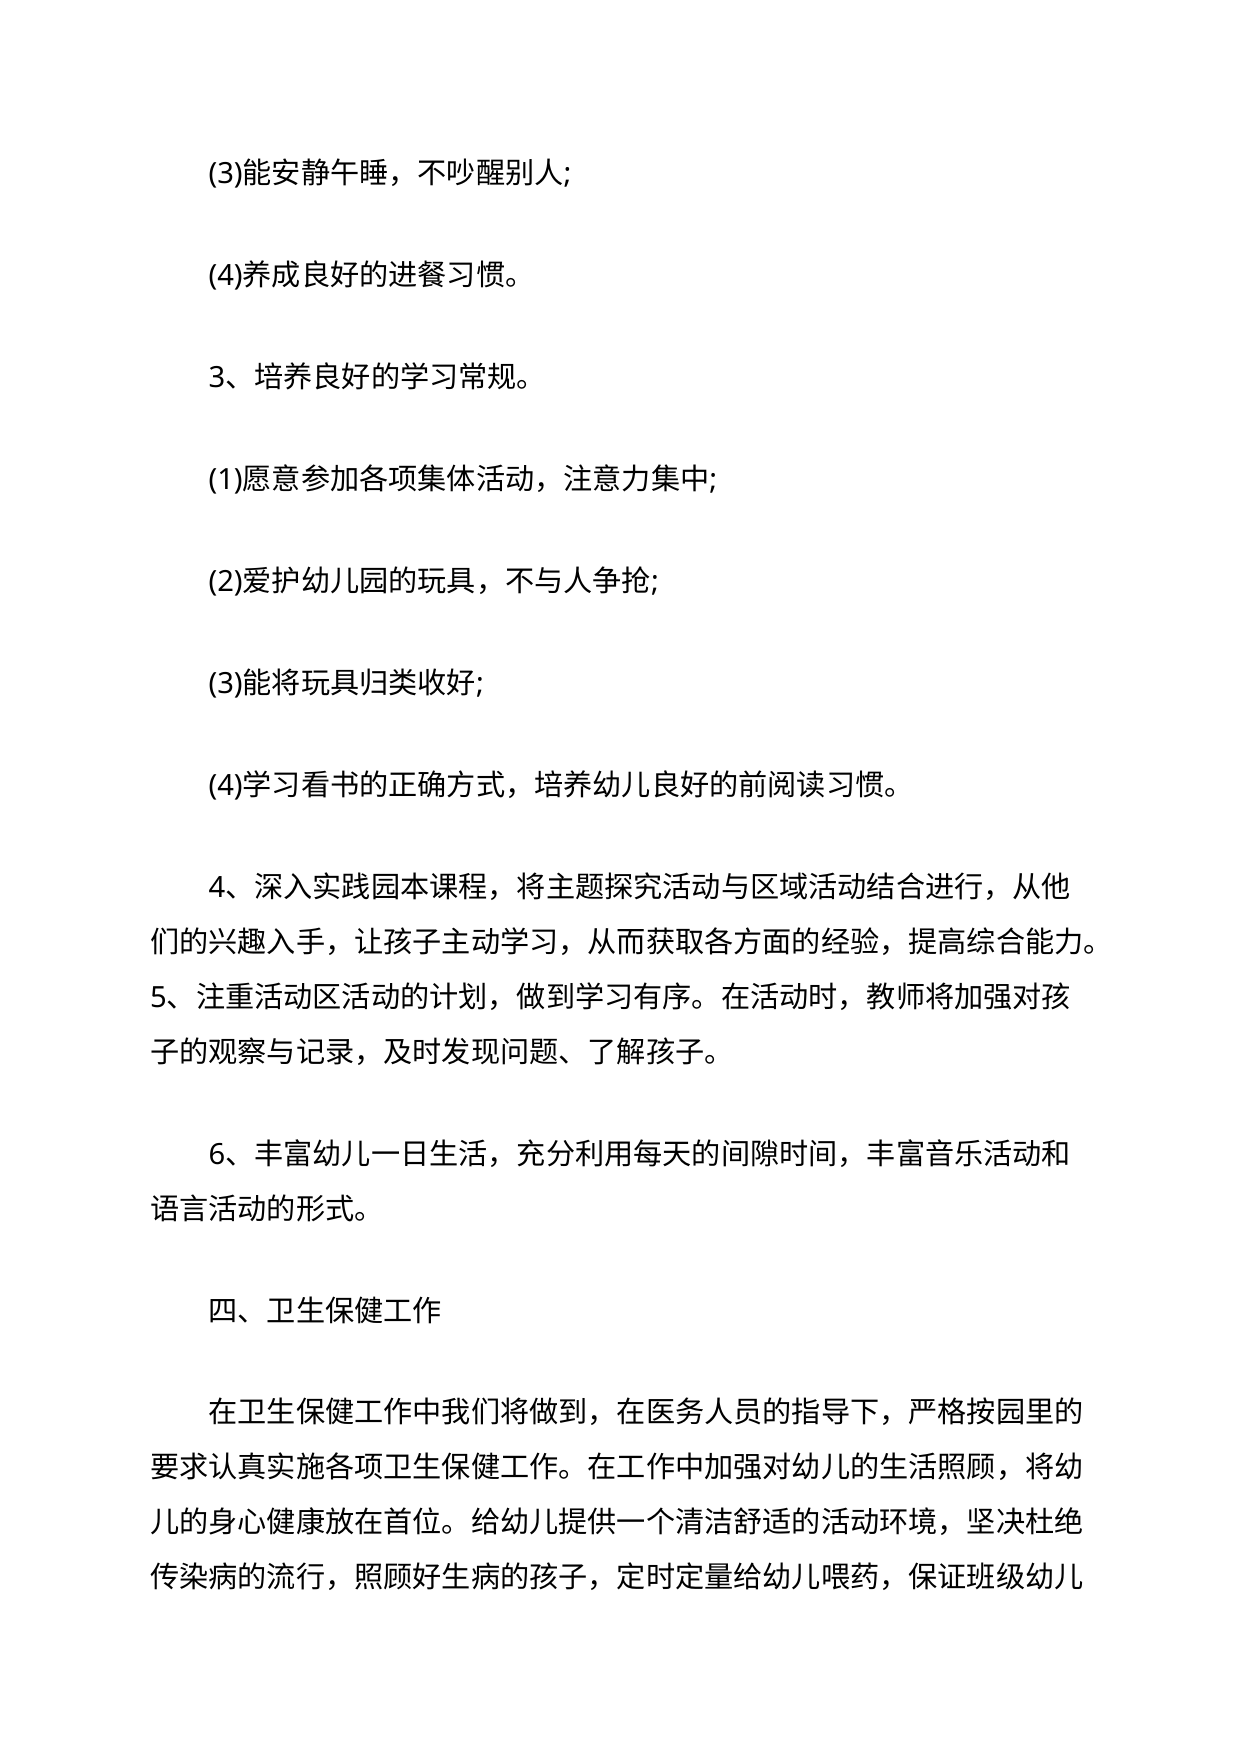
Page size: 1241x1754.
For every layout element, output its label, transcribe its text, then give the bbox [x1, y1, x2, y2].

text (2)爱护幼儿园的玩具，不与人争抢; [150, 558, 1090, 600]
text (3)能将玩具归类收好; [150, 660, 1090, 702]
text (4)养成良好的进餐习惯。 [150, 252, 1090, 294]
text 四、卫生保健工作 [150, 1287, 1090, 1329]
text 3、培养良好的学习常规。 [150, 354, 1090, 396]
text (4)学习看书的正确方式，培养幼儿良好的前阅读习惯。 [150, 762, 1090, 804]
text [150, 1389, 1090, 1596]
text 4、深入实践园本课程，将主题探究活动与区域活动结合进行，从他们的兴趣入手，让孩子主动学习，从而获取各方面的经验，提高综合能力。5、注重活动区活动的计划，做到学习有序。在活动时，教师将加强对孩子的观察与记录，及时发现问题、了解孩子。 [150, 864, 1090, 1071]
text 6、丰富幼儿一日生活，充分利用每天的间隙时间，丰富音乐活动和语言活动的形式。 [150, 1131, 1090, 1228]
text (3)能安静午睡，不吵醒别人; [150, 150, 1090, 192]
text (1)愿意参加各项集体活动，注意力集中; [150, 456, 1090, 498]
